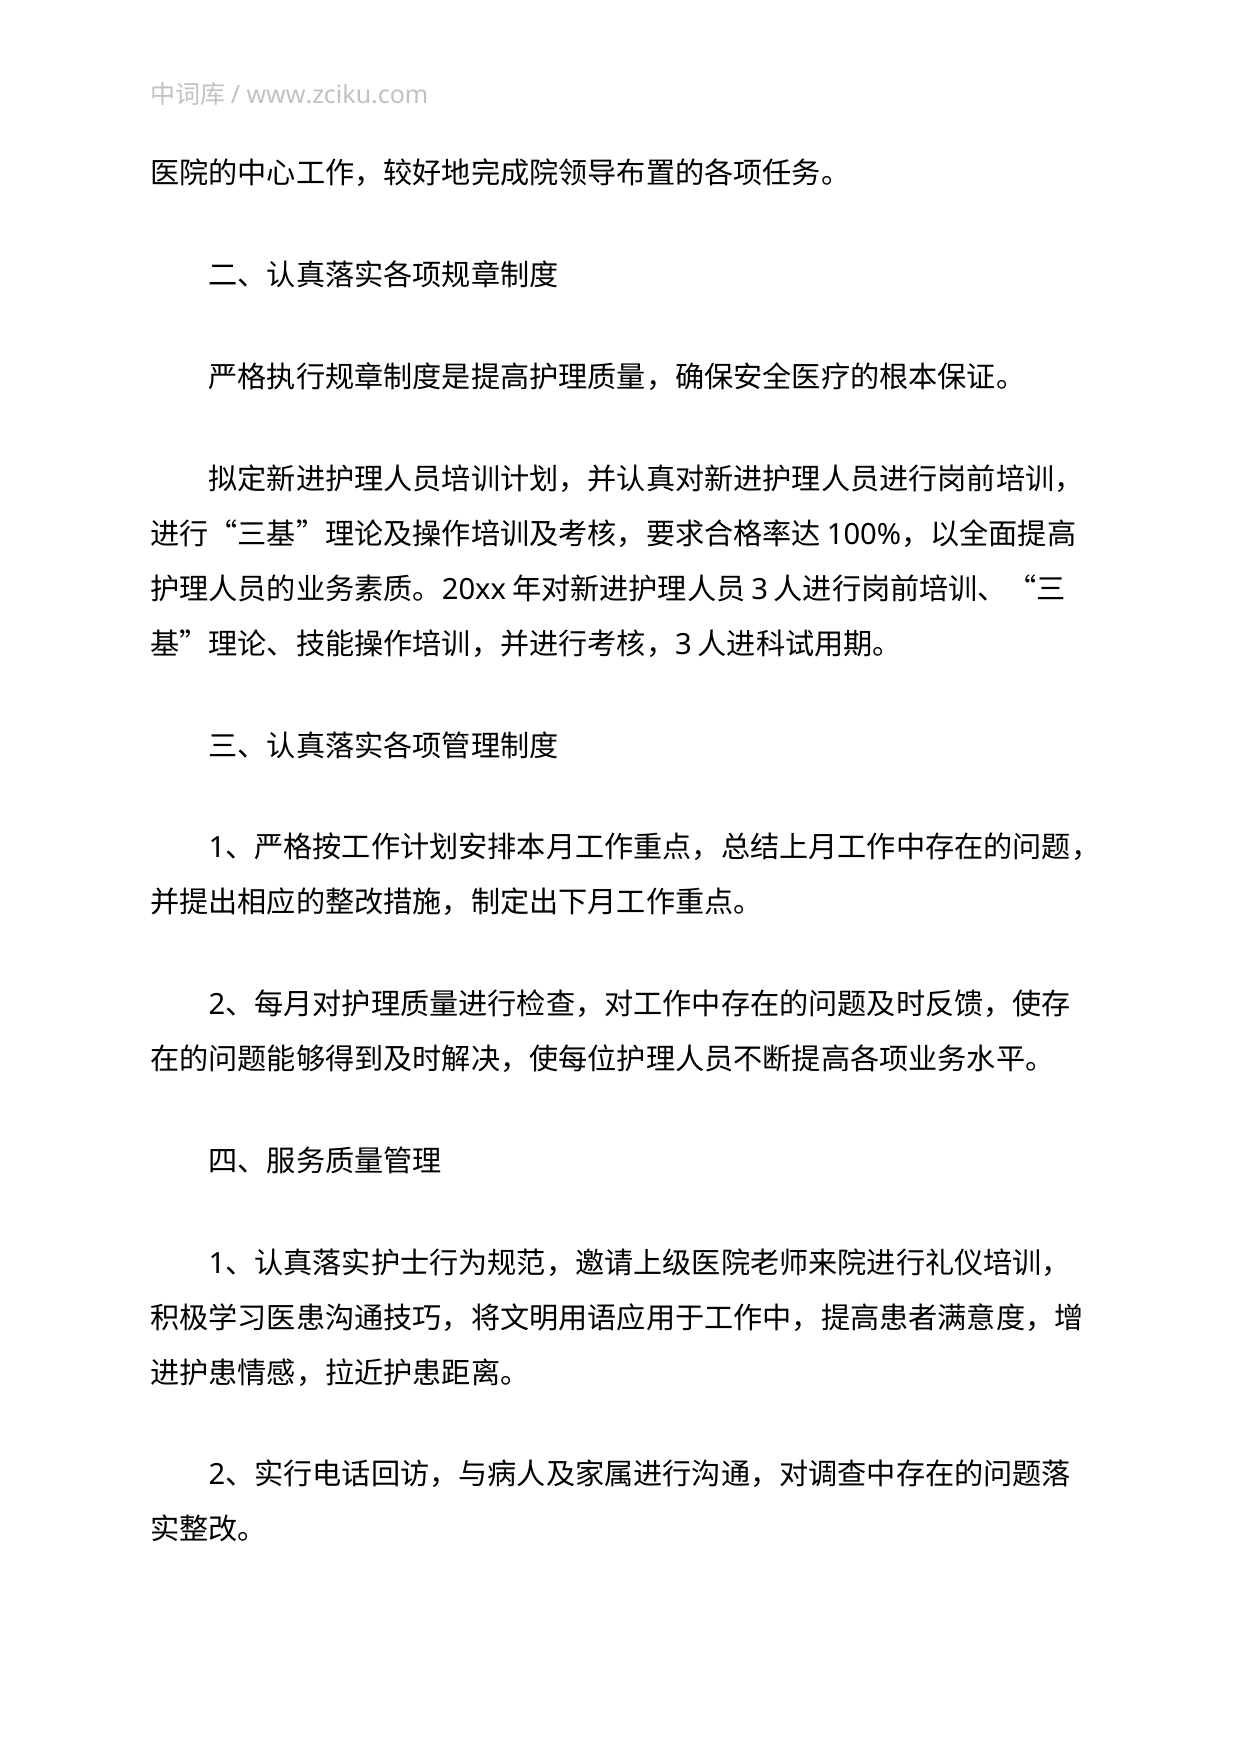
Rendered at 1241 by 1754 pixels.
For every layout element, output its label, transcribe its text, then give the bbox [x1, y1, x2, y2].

text 2、实行电话回访，与病人及家属进行沟通，对调查中存在的问题落实整改。 [150, 1451, 1090, 1548]
text 2、每月对护理质量进行检查，对工作中存在的问题及时反馈，使存在的问题能够得到及时解决，使每位护理人员不断提高各项业务水平。 [150, 981, 1090, 1078]
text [150, 150, 1090, 192]
text 三、认真落实各项管理制度 [150, 722, 1090, 764]
text 严格执行规章制度是提高护理质量，确保安全医疗的根本保证。 [150, 353, 1090, 396]
text 四、服务质量管理 [150, 1137, 1090, 1180]
text 拟定新进护理人员培训计划，并认真对新进护理人员进行岗前培训，进行“三基”理论及操作培训及考核，要求合格率达100%，以全面提高护理人员的业务素质。20xx年对新进护理人员3人进行岗前培训、“三基”理论、技能操作培训，并进行考核，3人进科试用期。 [150, 455, 1090, 663]
text 1、严格按工作计划安排本月工作重点，总结上月工作中存在的问题，并提出相应的整改措施，制定出下月工作重点。 [150, 824, 1090, 921]
text 1、认真落实护士行为规范，邀请上级医院老师来院进行礼仪培训，积极学习医患沟通技巧，将文明用语应用于工作中，提高患者满意度，增进护患情感，拉近护患距离。 [150, 1239, 1090, 1391]
text 二、认真落实各项规章制度 [150, 252, 1090, 294]
